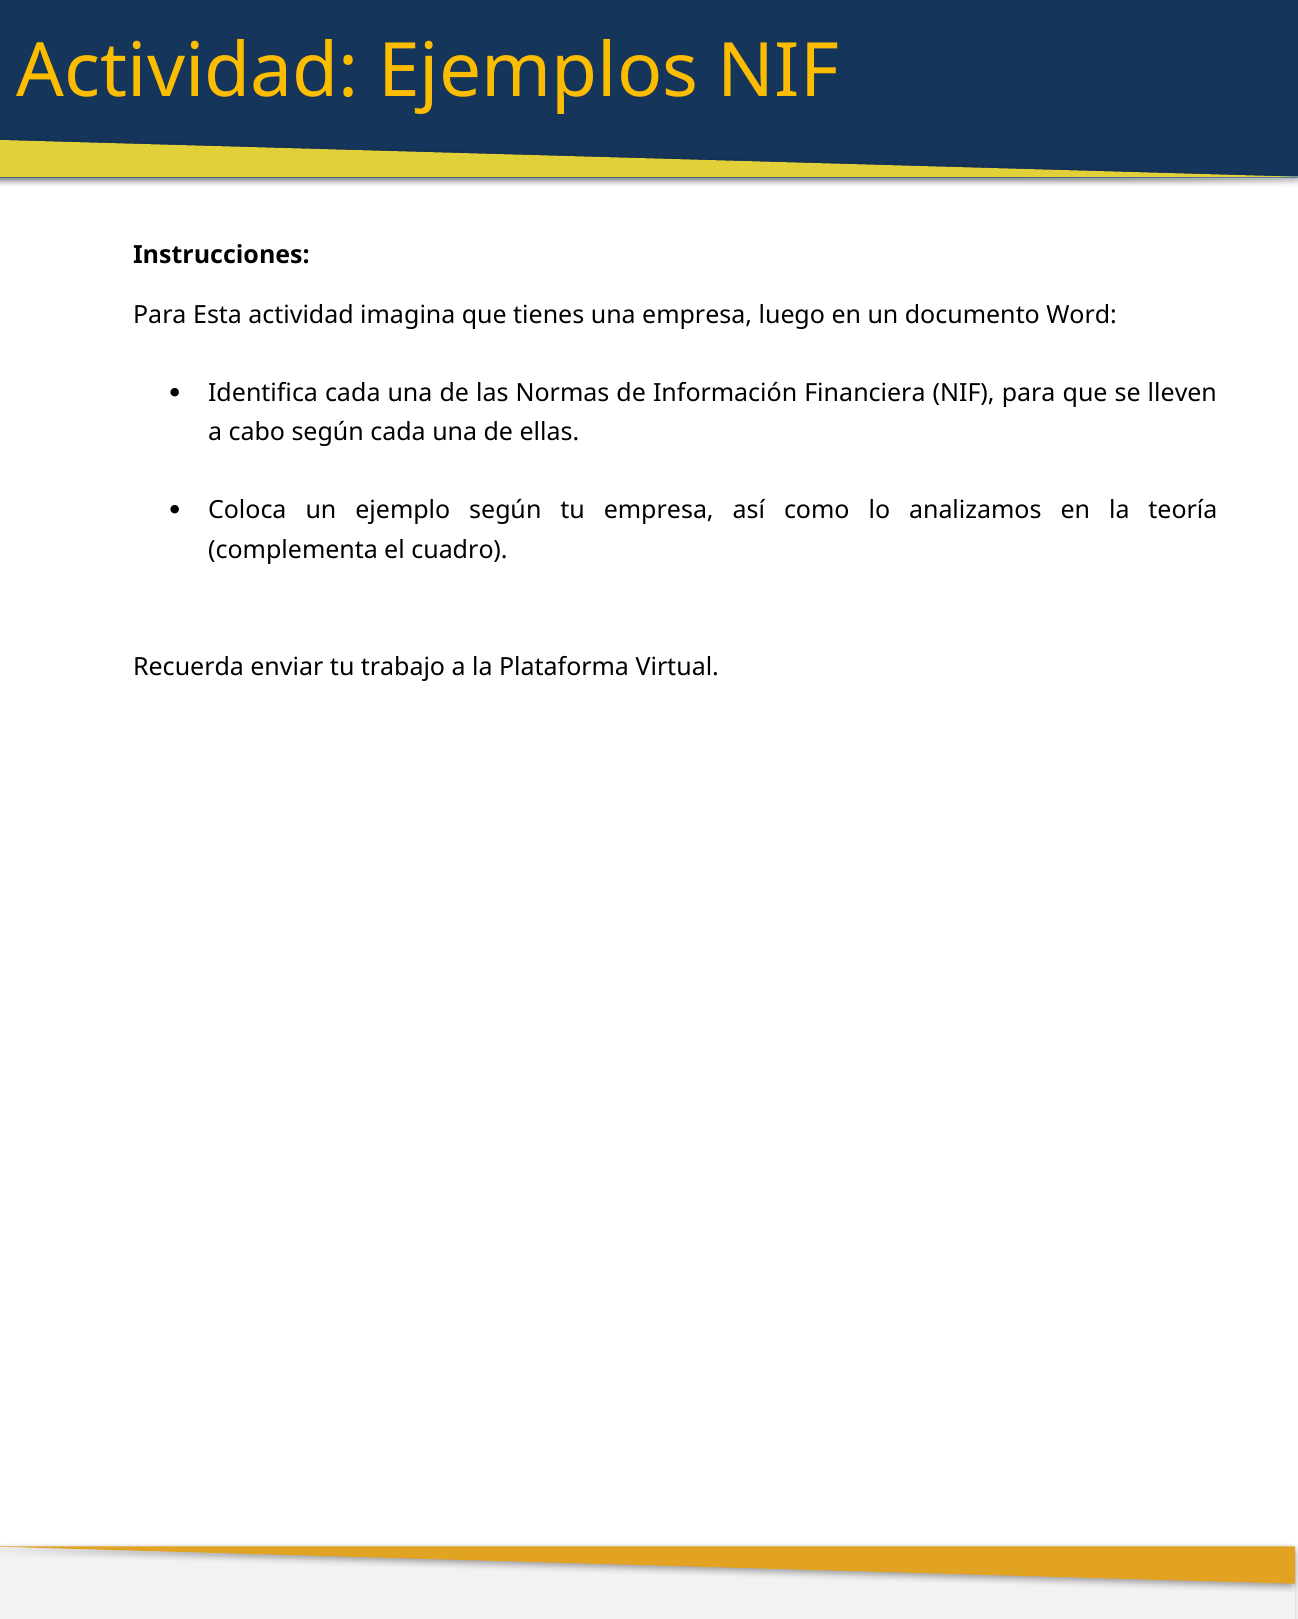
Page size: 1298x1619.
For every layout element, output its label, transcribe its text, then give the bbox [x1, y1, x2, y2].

list Identifica cada una de las Normas de Información Financiera (NIF), para que se lleven a cabo según cada una de ellas. [170, 375, 1219, 448]
text Recuerda enviar tu trabajo a la Plataforma Virtual. [133, 649, 1219, 683]
text Para Esta actividad imagina que tienes una empresa, luego en un documento Word: [133, 296, 1219, 330]
list Coloca un ejemplo según tu empresa, así como lo analizamos en la teoría (complementa el cuadro). [170, 492, 1219, 565]
text Instrucciones: [133, 236, 1219, 270]
